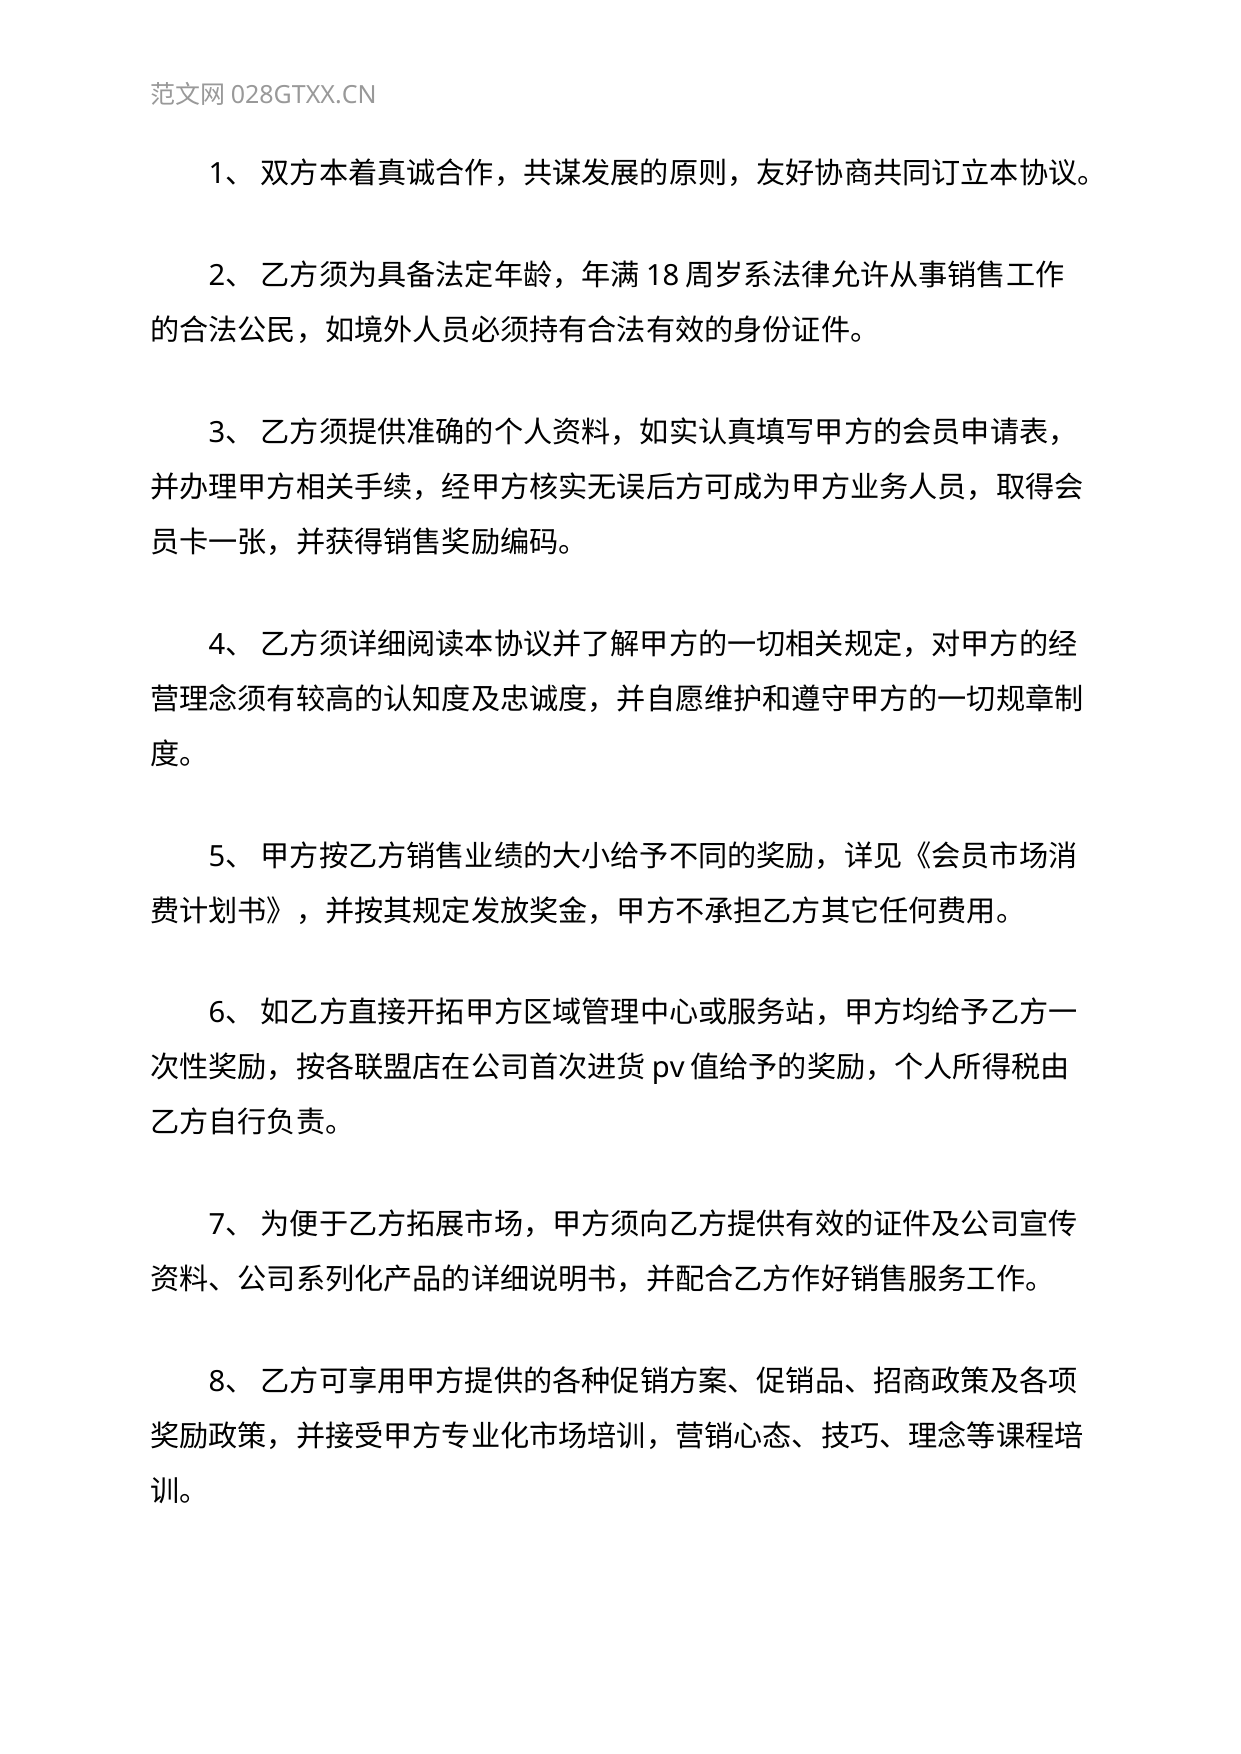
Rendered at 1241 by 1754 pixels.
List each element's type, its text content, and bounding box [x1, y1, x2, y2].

text 7、 为便于乙方拓展市场，甲方须向乙方提供有效的证件及公司宣传资料、公司系列化产品的详细说明书，并配合乙方作好销售服务工作。 [150, 1201, 1090, 1298]
text 5、 甲方按乙方销售业绩的大小给予不同的奖励，详见《会员市场消费计划书》，并按其规定发放奖金，甲方不承担乙方其它任何费用。 [150, 832, 1090, 929]
text 3、 乙方须提供准确的个人资料，如实认真填写甲方的会员申请表，并办理甲方相关手续，经甲方核实无误后方可成为甲方业务人员，取得会员卡一张，并获得销售奖励编码。 [150, 409, 1090, 561]
text 2、 乙方须为具备法定年龄，年满18周岁系法律允许从事销售工作的合法公民，如境外人员必须持有合法有效的身份证件。 [150, 252, 1090, 349]
text 4、 乙方须详细阅读本协议并了解甲方的一切相关规定，对甲方的经营理念须有较高的认知度及忠诚度，并自愿维护和遵守甲方的一切规章制度。 [150, 620, 1090, 773]
text 8、 乙方可享用甲方提供的各种促销方案、促销品、招商政策及各项奖励政策，并接受甲方专业化市场培训，营销心态、技巧、理念等课程培训。 [150, 1357, 1090, 1509]
text 6、 如乙方直接开拓甲方区域管理中心或服务站，甲方均给予乙方一次性奖励，按各联盟店在公司首次进货pv值给予的奖励，个人所得税由乙方自行负责。 [150, 989, 1090, 1141]
text 1、 双方本着真诚合作，共谋发展的原则，友好协商共同订立本协议。 [150, 150, 1090, 192]
